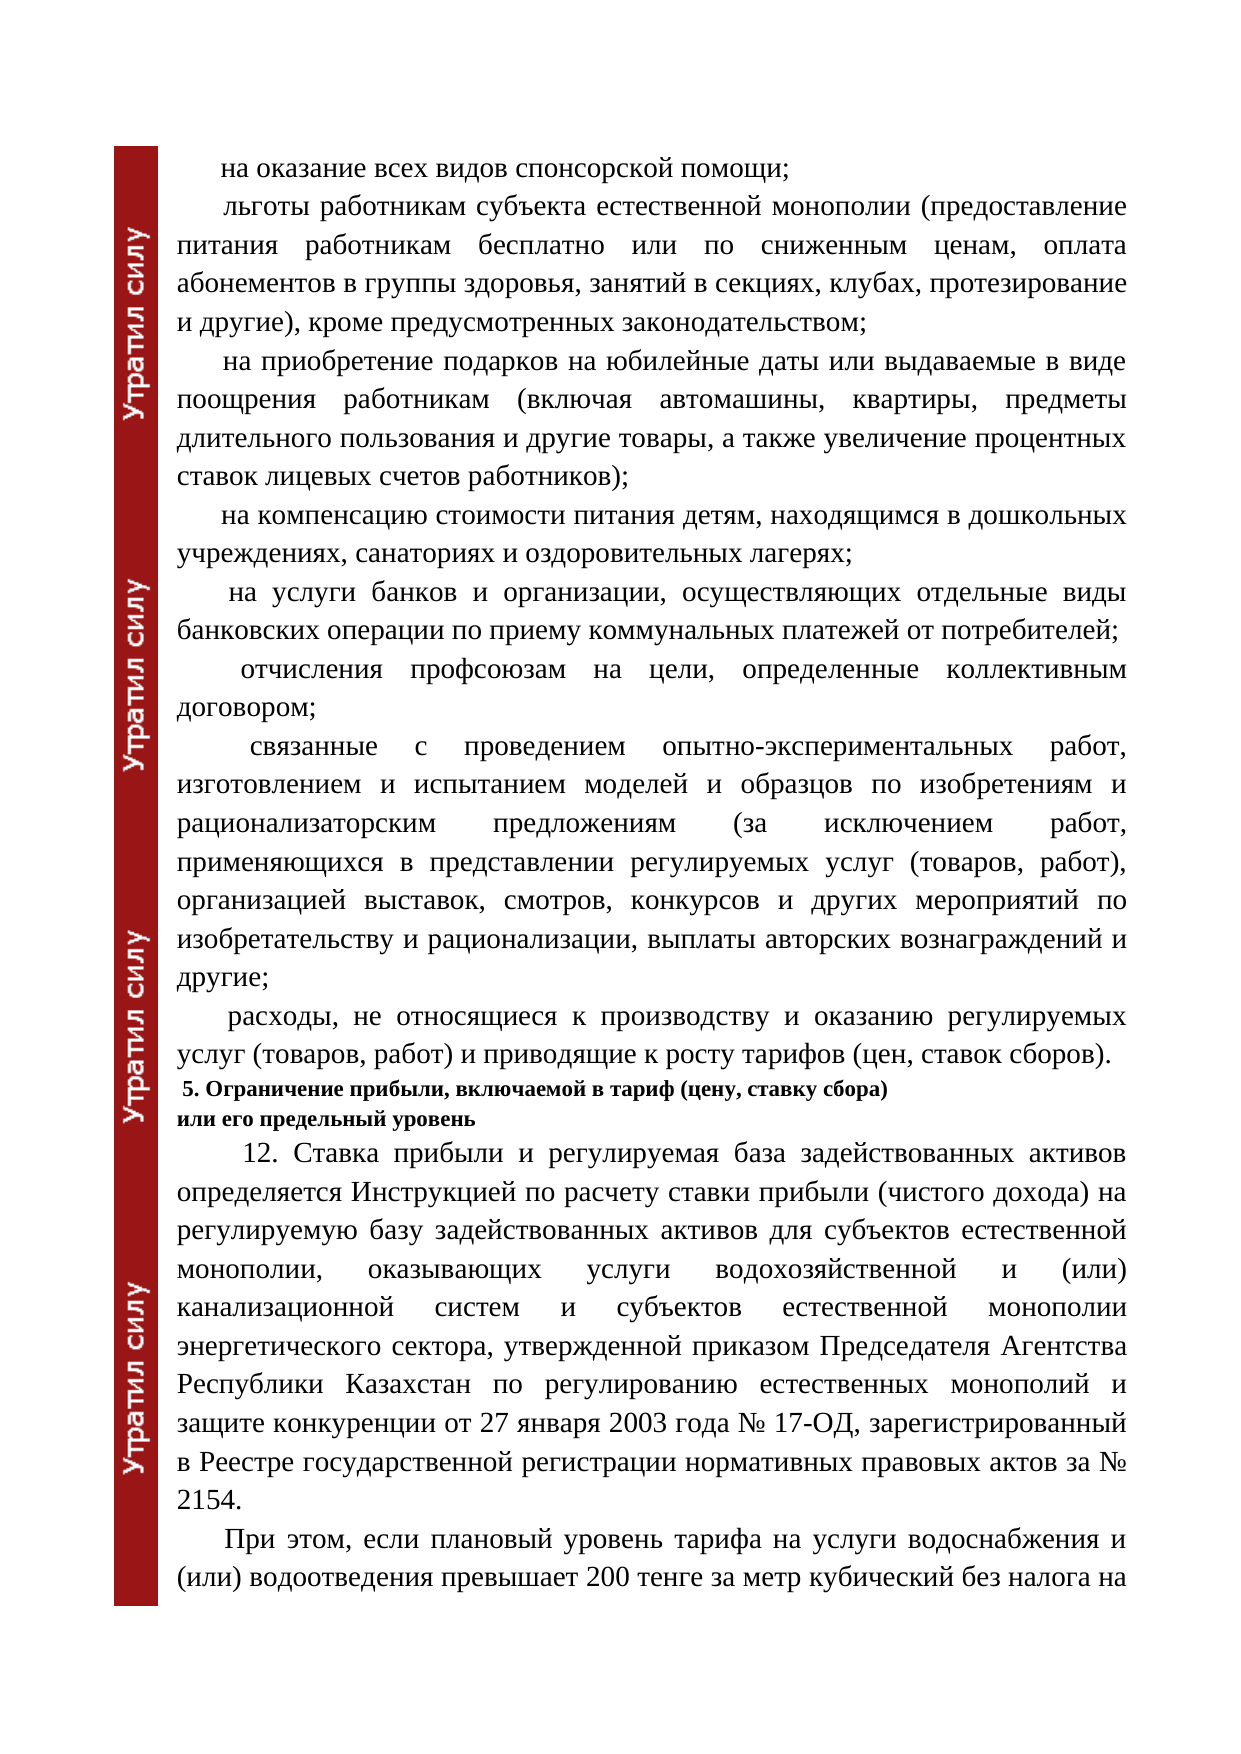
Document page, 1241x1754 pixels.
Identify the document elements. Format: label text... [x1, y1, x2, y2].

text на услуги банков и организации, осуществляющих отдельные виды банковских операции по приему коммунальных платежей от потребителей; [112, 574, 1128, 646]
text расходы, не относящиеся к производству и оказанию регулируемых услуг (товаров, работ) и приводящие к росту тарифов (цен, ставок сборов). [112, 998, 1128, 1070]
picture [114, 183, 158, 188]
picture [114, 1516, 158, 1521]
picture [114, 569, 158, 574]
picture [114, 338, 158, 343]
picture [114, 646, 158, 651]
text 5. Ограничение прибыли, включаемой в тариф (цену, ставку сбора) или его предельный уровень [112, 1075, 1128, 1132]
picture [114, 492, 158, 497]
text 12. Ставка прибыли и регулируемая база задействованных активов определяется Инструкцией по расчету ставки прибыли (чистого дохода) на регулируемую базу задействованных активов для субъектов естественной монополии, оказывающих услуги водохозяйственной и (или) канализационной систем и субъектов естественной монополии энергетического сектора, утвержденной приказом Председателя Агентства Республики Казахстан по регулированию естественных монополий и защите конкуренции от 27 января 2003 года № 17-ОД, зарегистрированный в Реестре государственной регистрации нормативных правовых актов за № 2154. [112, 1135, 1128, 1516]
text льготы работникам субъекта естественной монополии (предоставление питания работникам бесплатно или по сниженным ценам, оплата абонементов в группы здоровья, занятий в секциях, клубах, протезирование и другие), кроме предусмотренных законодательством; [112, 188, 1128, 338]
text на компенсацию стоимости питания детям, находящимся в дошкольных учреждениях, санаториях и оздоровительных лагерях; [112, 497, 1128, 569]
text связанные с проведением опытно-экспериментальных работ, изготовлением и испытанием моделей и образцов по изобретениям и рационализаторским предложениям (за исключением работ, применяющихся в представлении регулируемых услуг (товаров, работ), организацией выставок, смотров, конкурсов и других мероприятий по изобретательству и рационализации, выплаты авторских вознаграждений и другие; [112, 728, 1128, 993]
text на приобретение подарков на юбилейные даты или выдаваемые в виде поощрения работникам (включая автомашины, квартиры, предметы длительного пользования и другие товары, а также увеличение процентных ставок лицевых счетов работников); [112, 343, 1128, 492]
picture [114, 146, 158, 150]
picture [114, 723, 158, 728]
picture [114, 993, 158, 998]
picture [114, 1593, 158, 1606]
text отчисления профсоюзам на цели, определенные коллективным договором; [112, 651, 1128, 723]
text на оказание всех видов спонсорской помощи; [112, 150, 1128, 183]
picture [114, 1070, 158, 1075]
